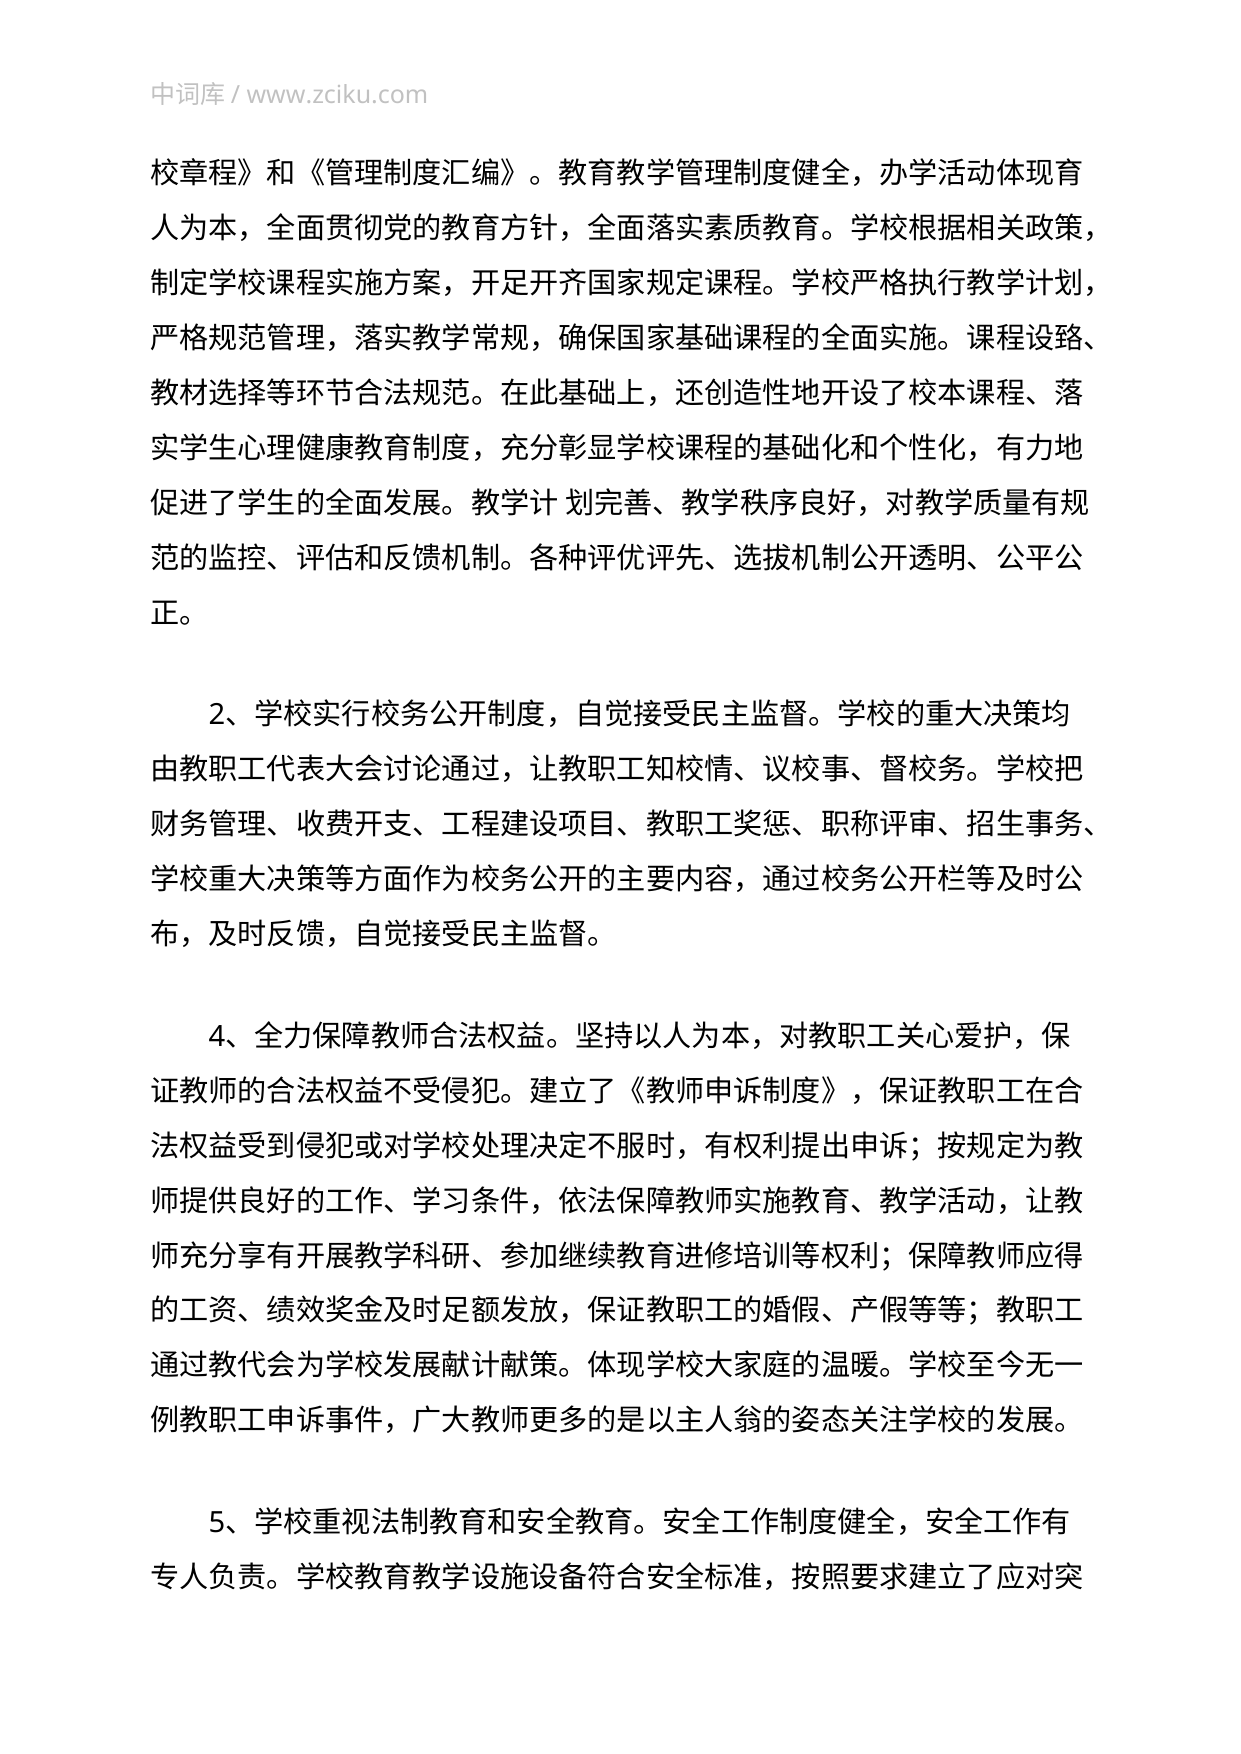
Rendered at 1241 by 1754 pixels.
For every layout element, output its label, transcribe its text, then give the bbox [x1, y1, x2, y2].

text 4、全力保障教师合法权益。坚持以人为本，对教职工关心爱护，保证教师的合法权益不受侵犯。建立了《教师申诉制度》，保证教职工在合法权益受到侵犯或对学校处理决定不服时，有权利提出申诉；按规定为教师提供良好的工作、学习条件，依法保障教师实施教育、教学活动，让教师充分享有开展教学科研、参加继续教育进修培训等权利；保障教师应得的工资、绩效奖金及时足额发放，保证教职工的婚假、产假等等；教职工通过教代会为学校发展献计献策。体现学校大家庭的温暖。学校至今无一例教职工申诉事件，广大教师更多的是以主人翁的姿态关注学校的发展。 [150, 1012, 1090, 1439]
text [150, 150, 1090, 631]
text 2、学校实行校务公开制度，自觉接受民主监督。学校的重大决策均由教职工代表大会讨论通过，让教职工知校情、议校事、督校务。学校把财务管理、收费开支、工程建设项目、教职工奖惩、职称评审、招生事务、学校重大决策等方面作为校务公开的主要内容，通过校务公开栏等及时公布，及时反馈，自觉接受民主监督。 [150, 691, 1090, 953]
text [150, 1498, 1090, 1596]
